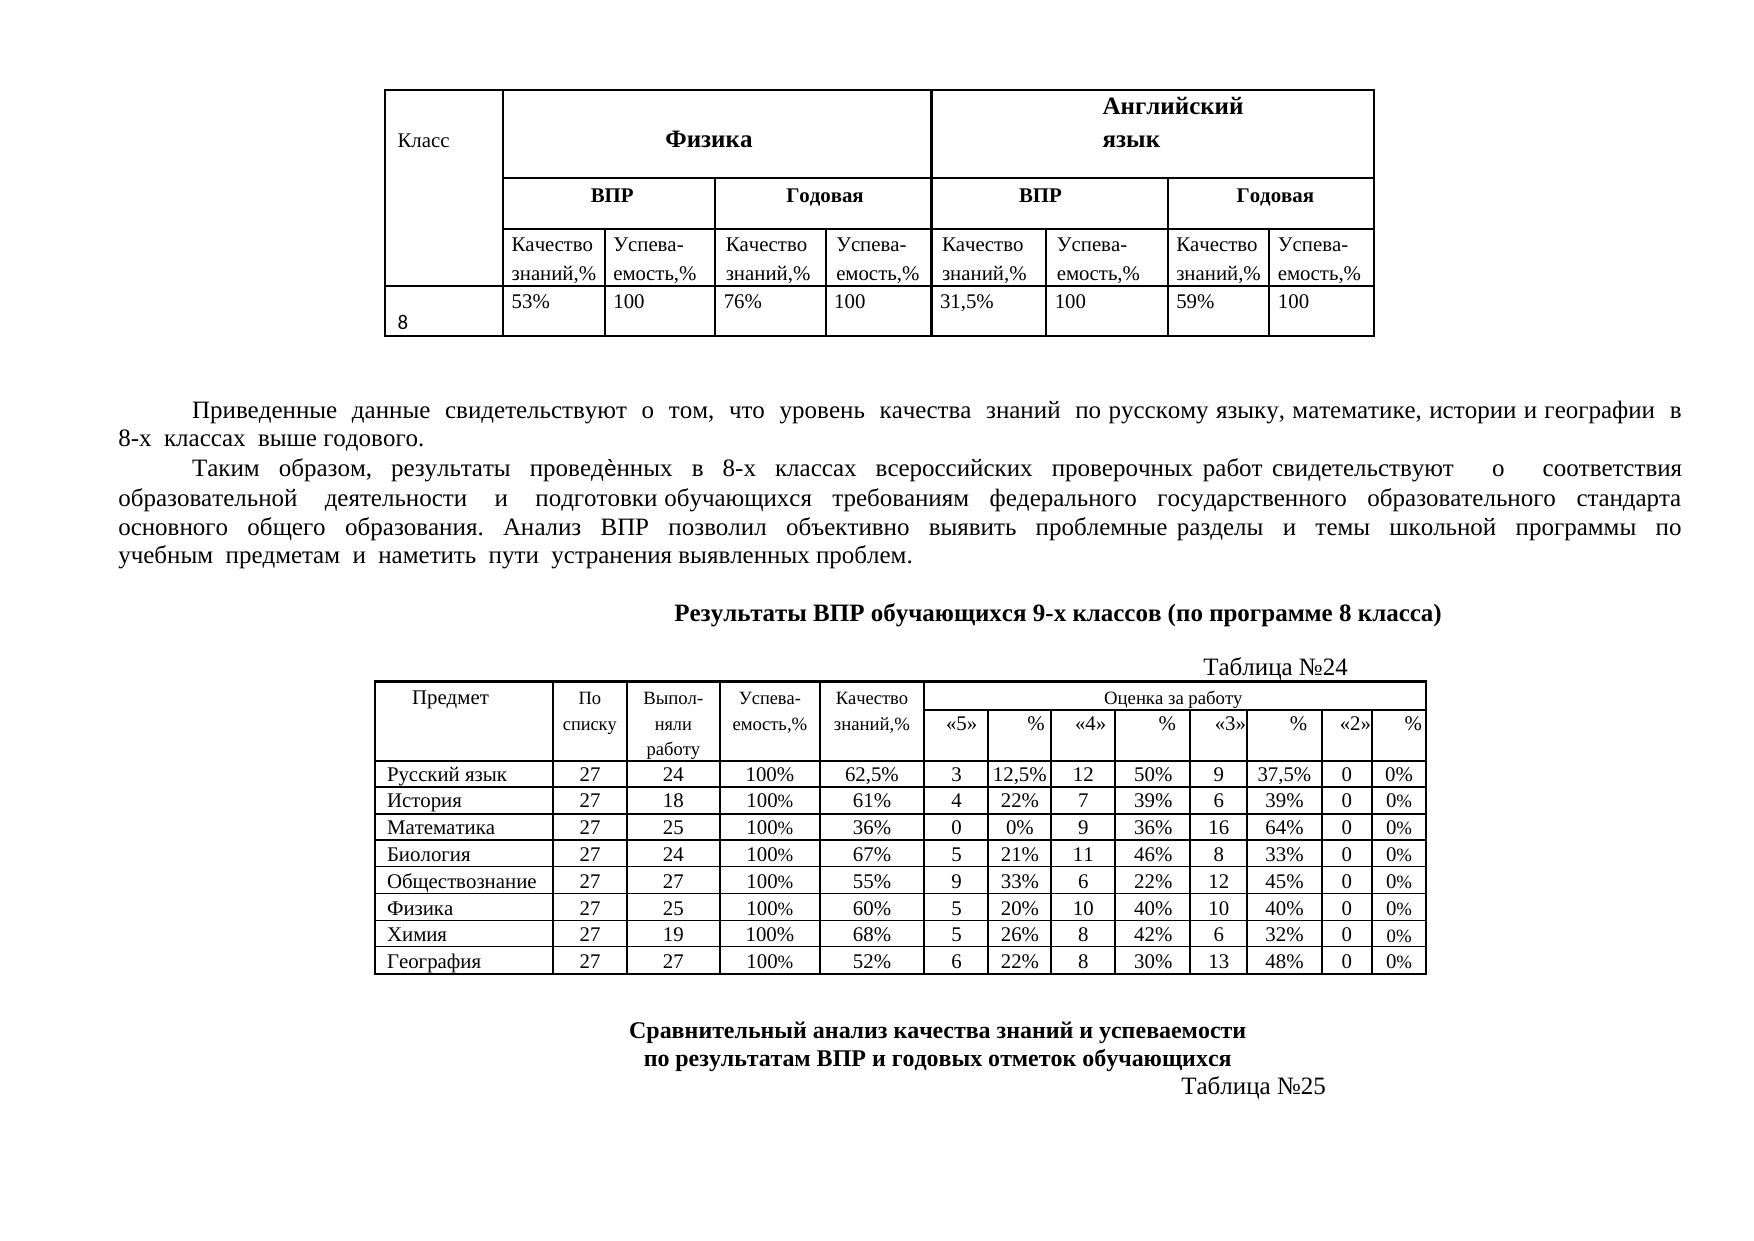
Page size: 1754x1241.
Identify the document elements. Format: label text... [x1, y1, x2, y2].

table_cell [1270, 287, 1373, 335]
text Сравнительный анализ качества знаний и успеваемости [118, 1016, 1683, 1044]
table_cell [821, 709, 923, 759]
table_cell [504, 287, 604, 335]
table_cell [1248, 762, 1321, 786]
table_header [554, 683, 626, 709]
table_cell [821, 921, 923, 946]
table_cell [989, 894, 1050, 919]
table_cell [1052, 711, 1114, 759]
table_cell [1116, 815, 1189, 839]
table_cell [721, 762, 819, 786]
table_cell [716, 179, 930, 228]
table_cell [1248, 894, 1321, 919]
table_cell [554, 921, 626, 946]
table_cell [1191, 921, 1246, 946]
text Приведенные данные свидетельствуют о том, что уровень качества знаний по русскому языку, математике, истории и географии в 8-х классах выше годового. [118, 395, 1683, 452]
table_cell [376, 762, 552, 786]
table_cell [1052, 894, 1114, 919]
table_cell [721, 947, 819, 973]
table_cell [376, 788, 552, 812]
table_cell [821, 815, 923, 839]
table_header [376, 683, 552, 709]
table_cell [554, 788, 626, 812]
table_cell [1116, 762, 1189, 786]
text Таким образом, результаты проведѐнных в 8-х классах всероссийских проверочных работ свидетельствуют о соответствия образовательной деятельности и подготовки обучающихся требованиям федерального государственного образовательного стандарта основного общего образования. Анализ ВПР позволил объективно выявить проблемные разделы и темы школьной программы по учебным предметам и наметить пути устранения выявленных проблем. [118, 452, 1683, 569]
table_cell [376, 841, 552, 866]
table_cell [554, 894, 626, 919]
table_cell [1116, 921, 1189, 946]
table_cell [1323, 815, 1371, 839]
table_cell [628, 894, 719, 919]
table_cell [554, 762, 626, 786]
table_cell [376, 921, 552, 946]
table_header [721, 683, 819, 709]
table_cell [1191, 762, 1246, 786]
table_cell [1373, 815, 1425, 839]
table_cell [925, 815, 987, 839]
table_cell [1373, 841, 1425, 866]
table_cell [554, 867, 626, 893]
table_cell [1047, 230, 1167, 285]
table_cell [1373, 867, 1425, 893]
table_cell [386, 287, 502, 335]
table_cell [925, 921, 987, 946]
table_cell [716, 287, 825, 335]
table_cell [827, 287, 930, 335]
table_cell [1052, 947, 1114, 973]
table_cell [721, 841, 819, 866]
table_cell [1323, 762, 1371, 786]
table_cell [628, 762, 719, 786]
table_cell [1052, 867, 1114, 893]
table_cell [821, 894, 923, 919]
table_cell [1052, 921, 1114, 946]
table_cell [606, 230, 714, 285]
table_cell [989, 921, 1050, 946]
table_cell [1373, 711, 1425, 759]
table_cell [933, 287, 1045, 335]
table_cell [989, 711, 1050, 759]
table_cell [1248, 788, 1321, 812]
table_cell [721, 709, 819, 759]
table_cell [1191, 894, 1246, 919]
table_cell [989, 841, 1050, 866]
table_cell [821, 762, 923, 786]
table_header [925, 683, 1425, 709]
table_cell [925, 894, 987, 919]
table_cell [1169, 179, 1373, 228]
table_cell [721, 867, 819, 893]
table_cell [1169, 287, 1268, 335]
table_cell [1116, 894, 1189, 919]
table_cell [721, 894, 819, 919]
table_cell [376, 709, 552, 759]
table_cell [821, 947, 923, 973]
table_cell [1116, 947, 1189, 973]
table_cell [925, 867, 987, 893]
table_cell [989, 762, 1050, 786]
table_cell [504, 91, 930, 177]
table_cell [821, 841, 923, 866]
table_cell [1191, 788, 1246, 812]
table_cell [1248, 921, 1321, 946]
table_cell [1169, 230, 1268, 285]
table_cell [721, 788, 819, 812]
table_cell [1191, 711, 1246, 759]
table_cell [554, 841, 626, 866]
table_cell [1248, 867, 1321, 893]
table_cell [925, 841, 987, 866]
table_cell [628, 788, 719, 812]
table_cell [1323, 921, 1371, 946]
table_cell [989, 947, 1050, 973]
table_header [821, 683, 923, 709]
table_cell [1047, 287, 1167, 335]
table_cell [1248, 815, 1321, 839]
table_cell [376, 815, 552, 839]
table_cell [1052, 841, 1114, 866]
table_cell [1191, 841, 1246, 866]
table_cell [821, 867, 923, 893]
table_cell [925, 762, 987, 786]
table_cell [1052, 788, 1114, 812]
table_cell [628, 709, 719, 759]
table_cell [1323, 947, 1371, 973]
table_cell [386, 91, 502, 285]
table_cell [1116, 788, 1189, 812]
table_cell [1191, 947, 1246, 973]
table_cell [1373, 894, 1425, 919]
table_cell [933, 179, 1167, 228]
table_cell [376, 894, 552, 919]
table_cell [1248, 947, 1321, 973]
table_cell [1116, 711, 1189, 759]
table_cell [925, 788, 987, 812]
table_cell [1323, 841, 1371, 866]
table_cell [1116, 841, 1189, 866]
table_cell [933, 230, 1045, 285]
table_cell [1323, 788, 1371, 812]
text по результатам ВПР и годовых отметок обучающихся [118, 1044, 1683, 1071]
text Результаты ВПР обучающихся 9-х классов (по программе 8 класса) [433, 598, 1683, 627]
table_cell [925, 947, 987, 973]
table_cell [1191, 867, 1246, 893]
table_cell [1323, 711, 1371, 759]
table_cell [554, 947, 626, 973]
text Таблица №24 [74, 652, 1683, 680]
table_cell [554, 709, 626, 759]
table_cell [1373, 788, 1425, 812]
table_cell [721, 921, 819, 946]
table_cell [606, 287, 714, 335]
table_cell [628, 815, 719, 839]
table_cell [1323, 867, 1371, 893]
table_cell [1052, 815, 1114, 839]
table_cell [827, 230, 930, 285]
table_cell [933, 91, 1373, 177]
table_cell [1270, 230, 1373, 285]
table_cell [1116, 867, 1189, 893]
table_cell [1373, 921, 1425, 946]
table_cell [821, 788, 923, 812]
text Таблица №25 [74, 1071, 1683, 1100]
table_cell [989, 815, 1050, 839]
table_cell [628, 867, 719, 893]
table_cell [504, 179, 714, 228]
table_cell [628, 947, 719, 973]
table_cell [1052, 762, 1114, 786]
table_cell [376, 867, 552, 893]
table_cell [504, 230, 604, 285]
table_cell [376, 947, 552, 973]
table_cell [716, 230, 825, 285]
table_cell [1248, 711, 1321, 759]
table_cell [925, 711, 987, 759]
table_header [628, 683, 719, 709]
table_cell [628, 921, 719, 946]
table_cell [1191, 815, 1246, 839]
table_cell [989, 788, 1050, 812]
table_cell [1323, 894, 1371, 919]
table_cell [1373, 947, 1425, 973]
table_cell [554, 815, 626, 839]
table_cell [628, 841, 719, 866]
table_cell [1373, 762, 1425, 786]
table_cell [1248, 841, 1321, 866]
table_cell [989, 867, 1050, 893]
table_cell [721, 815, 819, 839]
